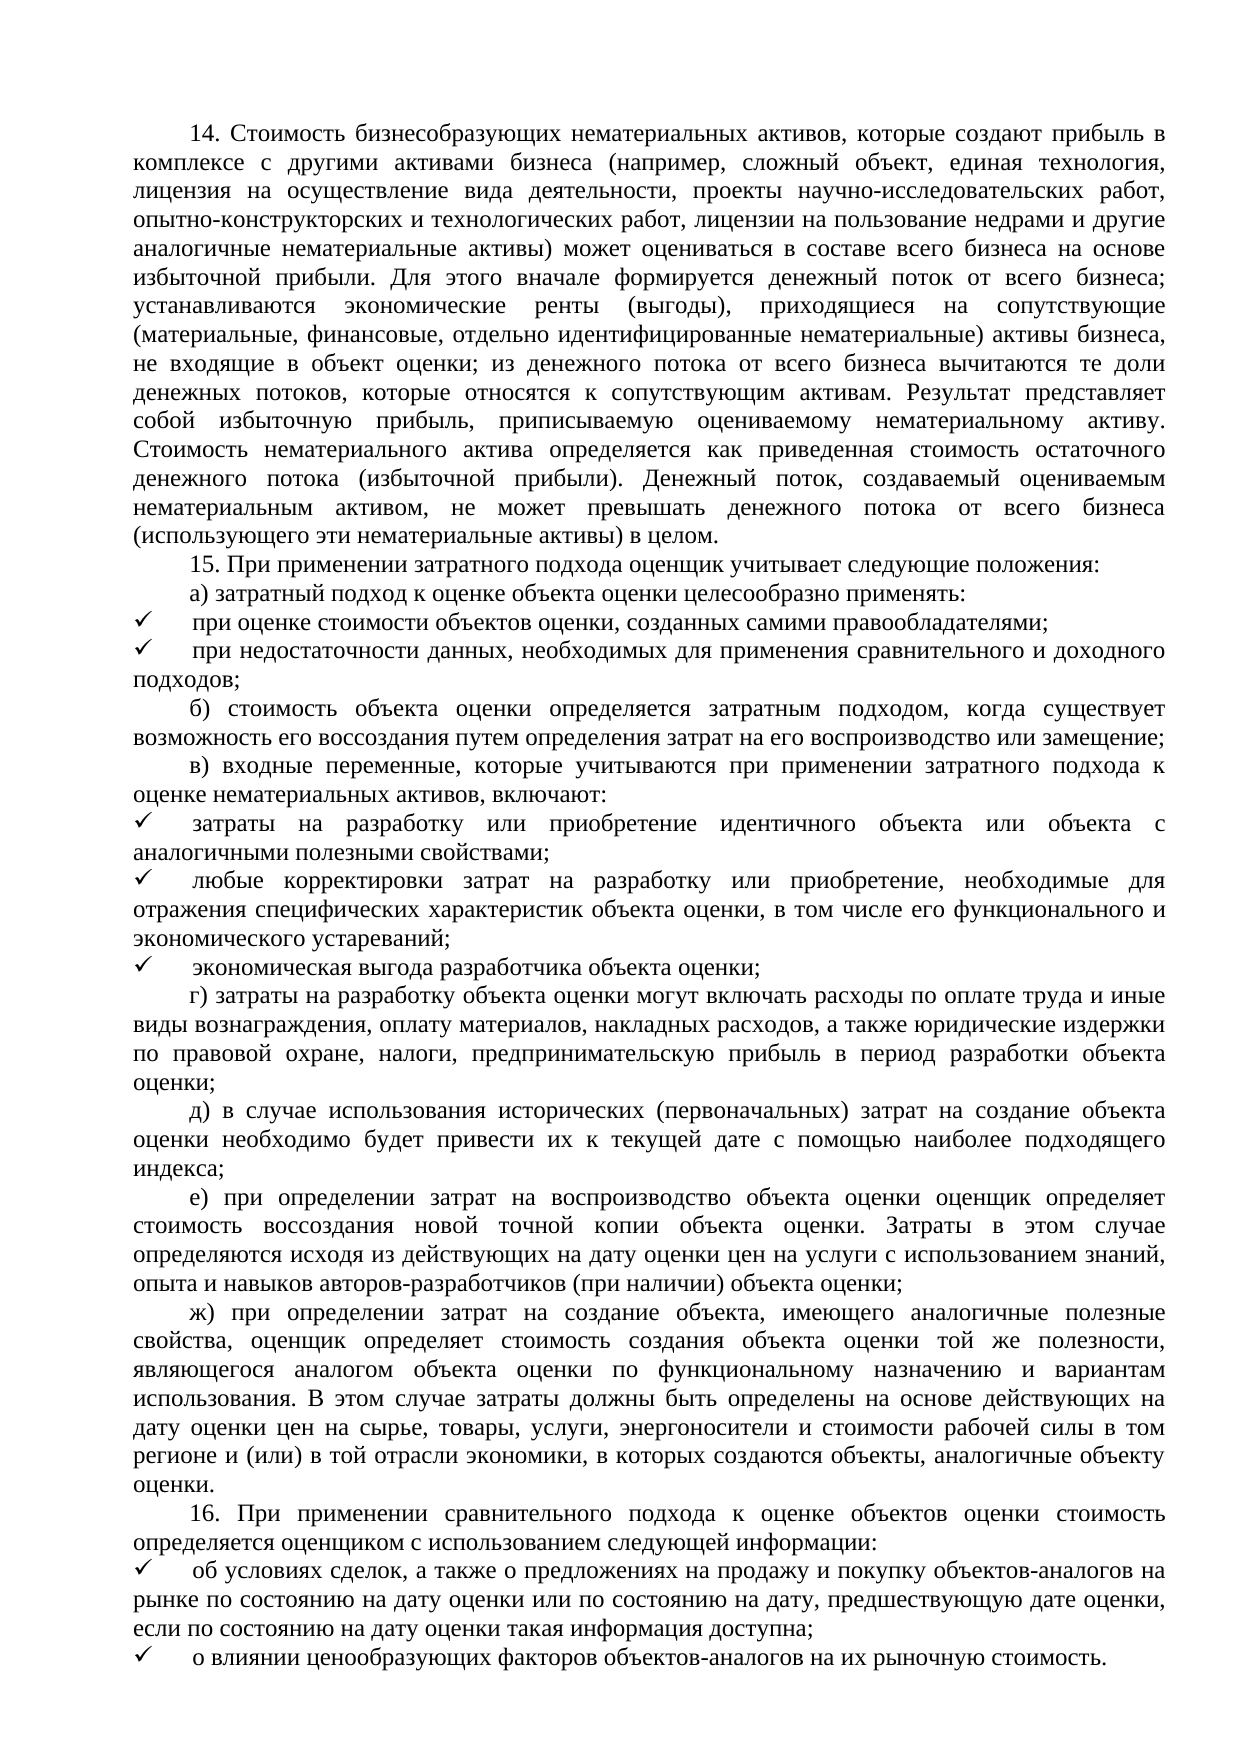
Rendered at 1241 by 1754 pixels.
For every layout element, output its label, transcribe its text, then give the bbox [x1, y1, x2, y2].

text ж) при определении затрат на создание объекта, имеющего аналогичные полезные свойства, оценщик определяет стоимость создания объекта оценки той же полезности, являющегося аналогом объекта оценки по функциональному назначению и вариантам использования. В этом случае затраты должны быть определены на основе действующих на дату оценки цен на сырье, товары, услуги, энергоносители и стоимости рабочей силы в том регионе и (или) в той отрасли экономики, в которых создаются объекты, аналогичные объекту оценки. [133, 1297, 1167, 1498]
text в) входные переменные, которые учитываются при применении затратного подхода к оценке нематериальных активов, включают: [133, 751, 1167, 808]
text 15. При применении затратного подхода оценщик учитывает следующие положения: [133, 549, 1167, 578]
list об условиях сделок, а также о предложениях на продажу и покупку объектов-аналогов на рынке по состоянию на дату оценки или по состоянию на дату, предшествующую дате оценки, если по состоянию на дату оценки такая информация доступна; [133, 1556, 1167, 1642]
text 16. При применении сравнительного подхода к оценке объектов оценки стоимость определяется оценщиком с использованием следующей информации: [133, 1498, 1167, 1556]
text г) затраты на разработку объекта оценки могут включать расходы по оплате труда и иные виды вознаграждения, оплату материалов, накладных расходов, а также юридические издержки по правовой охране, налоги, предпринимательскую прибыль в период разработки объекта оценки; [133, 981, 1167, 1096]
list о влиянии ценообразующих факторов объектов-аналогов на их рыночную стоимость. [133, 1642, 1167, 1671]
list экономическая выгода разработчика объекта оценки; [133, 952, 1167, 981]
text е) при определении затрат на воспроизводство объекта оценки оценщик определяет стоимость воссоздания новой точной копии объекта оценки. Затраты в этом случае определяются исходя из действующих на дату оценки цен на услуги с использованием знаний, опыта и навыков авторов-разработчиков (при наличии) объекта оценки; [133, 1182, 1167, 1297]
list при недостаточности данных, необходимых для применения сравнительного и доходного подходов; [133, 636, 1167, 693]
text а) затратный подход к оценке объекта оценки целесообразно применять: [133, 578, 1167, 607]
text 14. Стоимость бизнесобразующих нематериальных активов, которые создают прибыль в комплексе с другими активами бизнеса (например, сложный объект, единая технология, лицензия на осуществление вида деятельности, проекты научно-исследовательских работ, опытно-конструкторских и технологических работ, лицензии на пользование недрами и другие аналогичные нематериальные активы) может оцениваться в составе всего бизнеса на основе избыточной прибыли. Для этого вначале формируется денежный поток от всего бизнеса; устанавливаются экономические ренты (выгоды), приходящиеся на сопутствующие (материальные, финансовые, отдельно идентифицированные нематериальные) активы бизнеса, не входящие в объект оценки; из денежного потока от всего бизнеса вычитаются те доли денежных потоков, которые относятся к сопутствующим активам. Результат представляет собой избыточную прибыль, приписываемую оцениваемому нематериальному активу. Стоимость нематериального актива определяется как приведенная стоимость остаточного денежного потока (избыточной прибыли). Денежный поток, создаваемый оцениваемым нематериальным активом, не может превышать денежного потока от всего бизнеса (использующего эти нематериальные активы) в целом. [133, 118, 1167, 549]
text б) стоимость объекта оценки определяется затратным подходом, когда существует возможность его воссоздания путем определения затрат на его воспроизводство или замещение; [133, 693, 1167, 751]
list при оценке стоимости объектов оценки, созданных самими правообладателями; [133, 607, 1167, 636]
list затраты на разработку или приобретение идентичного объекта или объекта с аналогичными полезными свойствами; [133, 808, 1167, 866]
text д) в случае использования исторических (первоначальных) затрат на создание объекта оценки необходимо будет привести их к текущей дате с помощью наиболее подходящего индекса; [133, 1096, 1167, 1182]
list любые корректировки затрат на разработку или приобретение, необходимые для отражения специфических характеристик объекта оценки, в том числе его функционального и экономического устареваний; [133, 866, 1167, 952]
